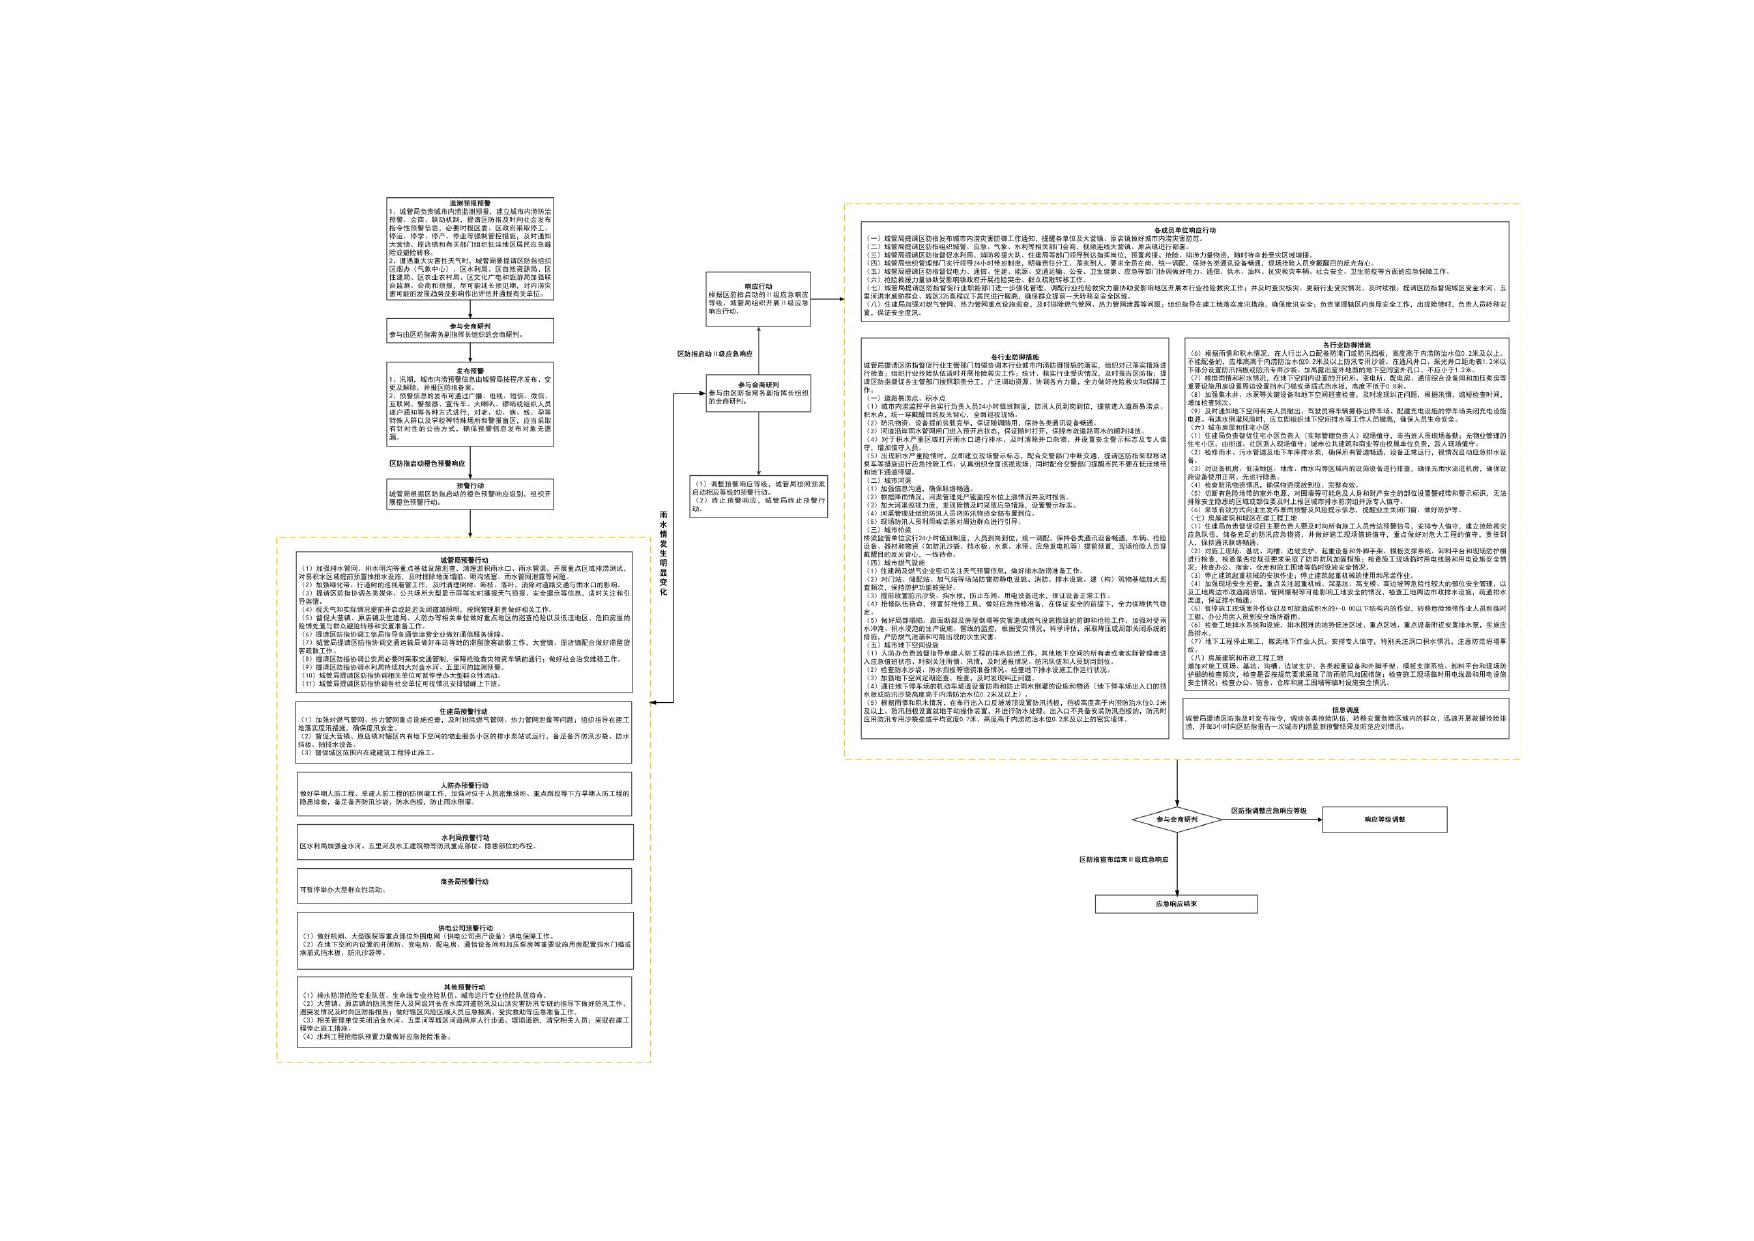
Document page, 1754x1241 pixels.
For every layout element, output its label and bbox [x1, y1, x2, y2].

picture [276, 197, 1522, 1063]
